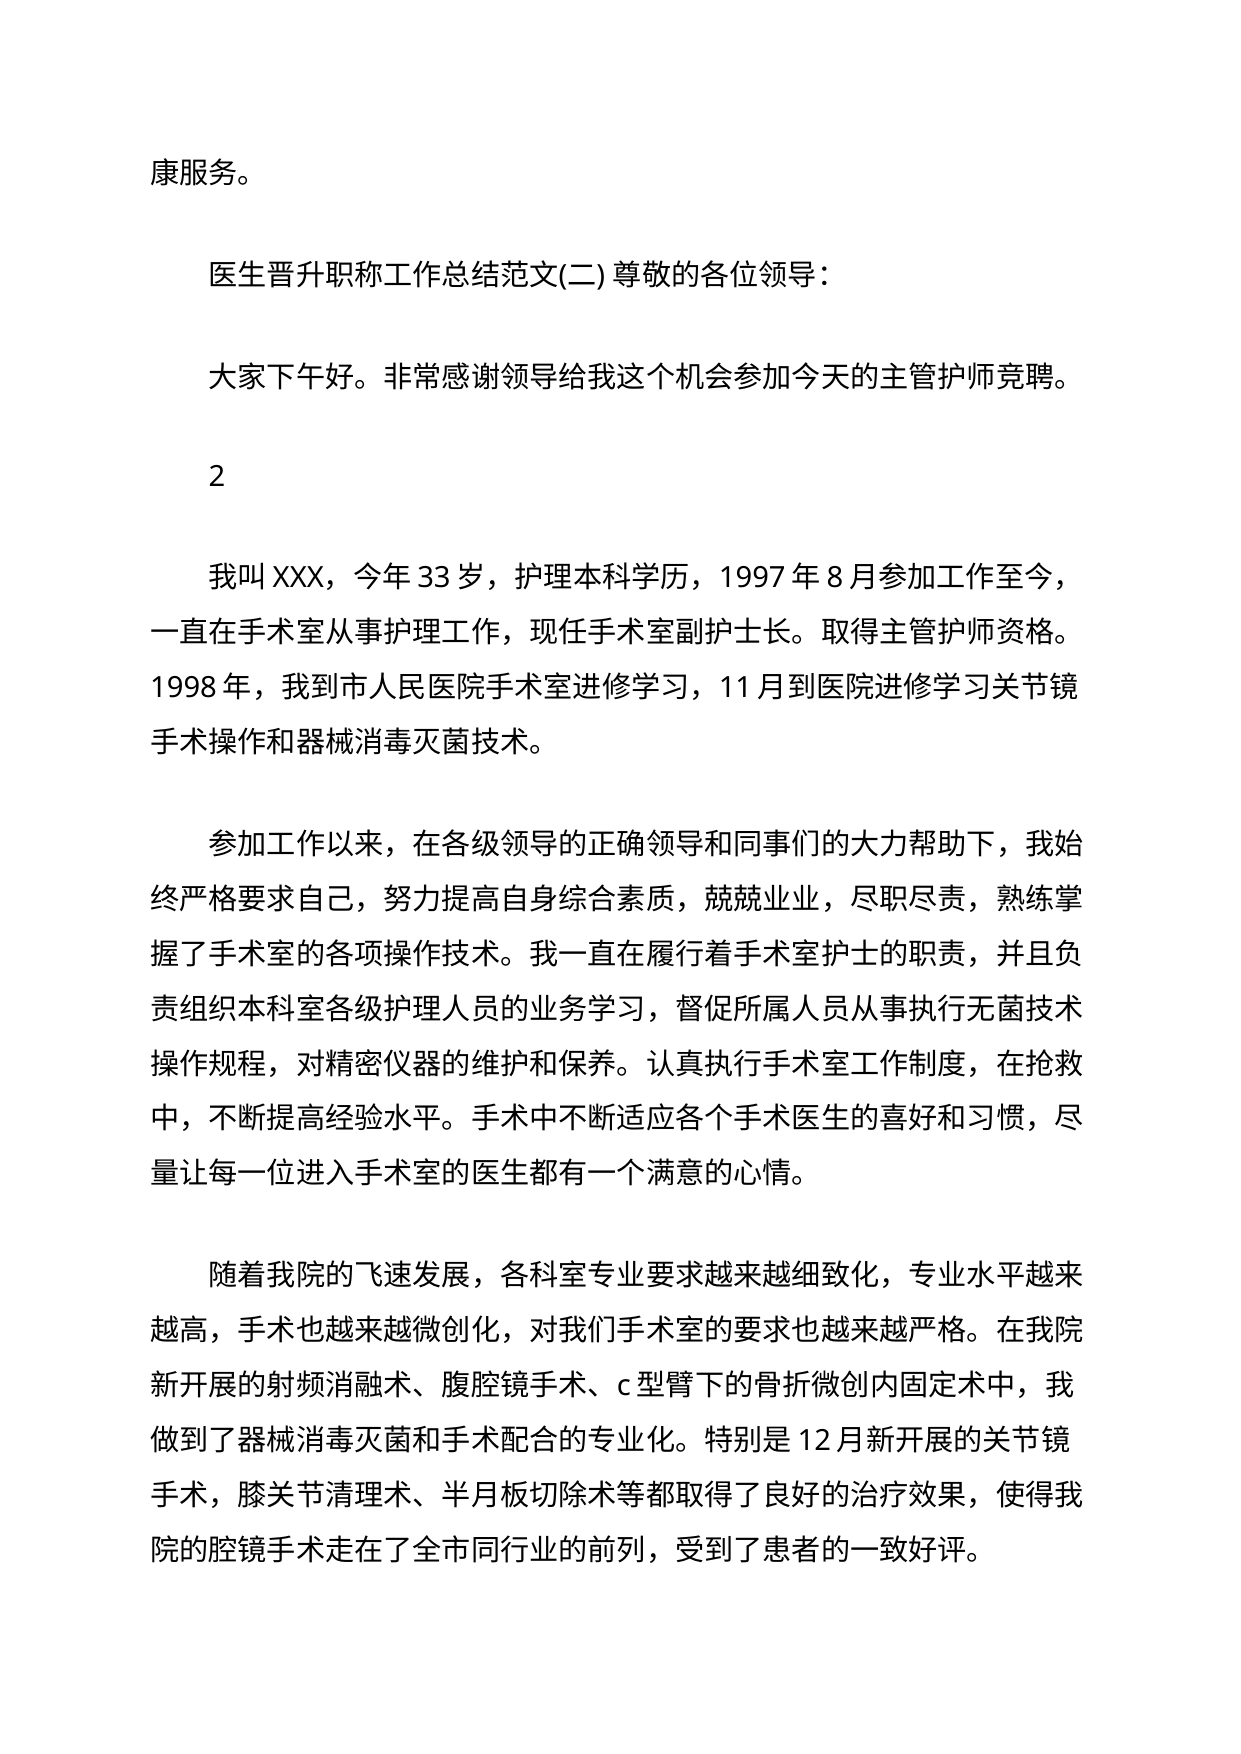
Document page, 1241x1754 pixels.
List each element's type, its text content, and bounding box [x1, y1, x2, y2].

text 医生晋升职称工作总结范文(二) 尊敬的各位领导： [150, 252, 1090, 294]
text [150, 150, 1090, 192]
text 我叫XXX，今年33岁，护理本科学历，1997年8月参加工作至今，一直在手术室从事护理工作，现任手术室副护士长。取得主管护师资格。1998年，我到市人民医院手术室进修学习，11月到医院进修学习关节镜手术操作和器械消毒灭菌技术。 [150, 554, 1090, 761]
text 随着我院的飞速发展，各科室专业要求越来越细致化，专业水平越来越高，手术也越来越微创化，对我们手术室的要求也越来越严格。在我院新开展的射频消融术、腹腔镜手术、c型臂下的骨折微创内固定术中，我做到了器械消毒灭菌和手术配合的专业化。特别是12月新开展的关节镜手术，膝关节清理术、半月板切除术等都取得了良好的治疗效果，使得我院的腔镜手术走在了全市同行业的前列，受到了患者的一致好评。 [150, 1252, 1090, 1569]
text 参加工作以来，在各级领导的正确领导和同事们的大力帮助下，我始终严格要求自己，努力提高自身综合素质，兢兢业业，尽职尽责，熟练掌握了手术室的各项操作技术。我一直在履行着手术室护士的职责，并且负责组织本科室各级护理人员的业务学习，督促所属人员从事执行无菌技术操作规程，对精密仪器的维护和保养。认真执行手术室工作制度，在抢救中，不断提高经验水平。手术中不断适应各个手术医生的喜好和习惯，尽量让每一位进入手术室的医生都有一个满意的心情。 [150, 821, 1090, 1192]
text 2 [150, 456, 1090, 495]
text 大家下午好。非常感谢领导给我这个机会参加今天的主管护师竞聘。 [150, 354, 1090, 396]
